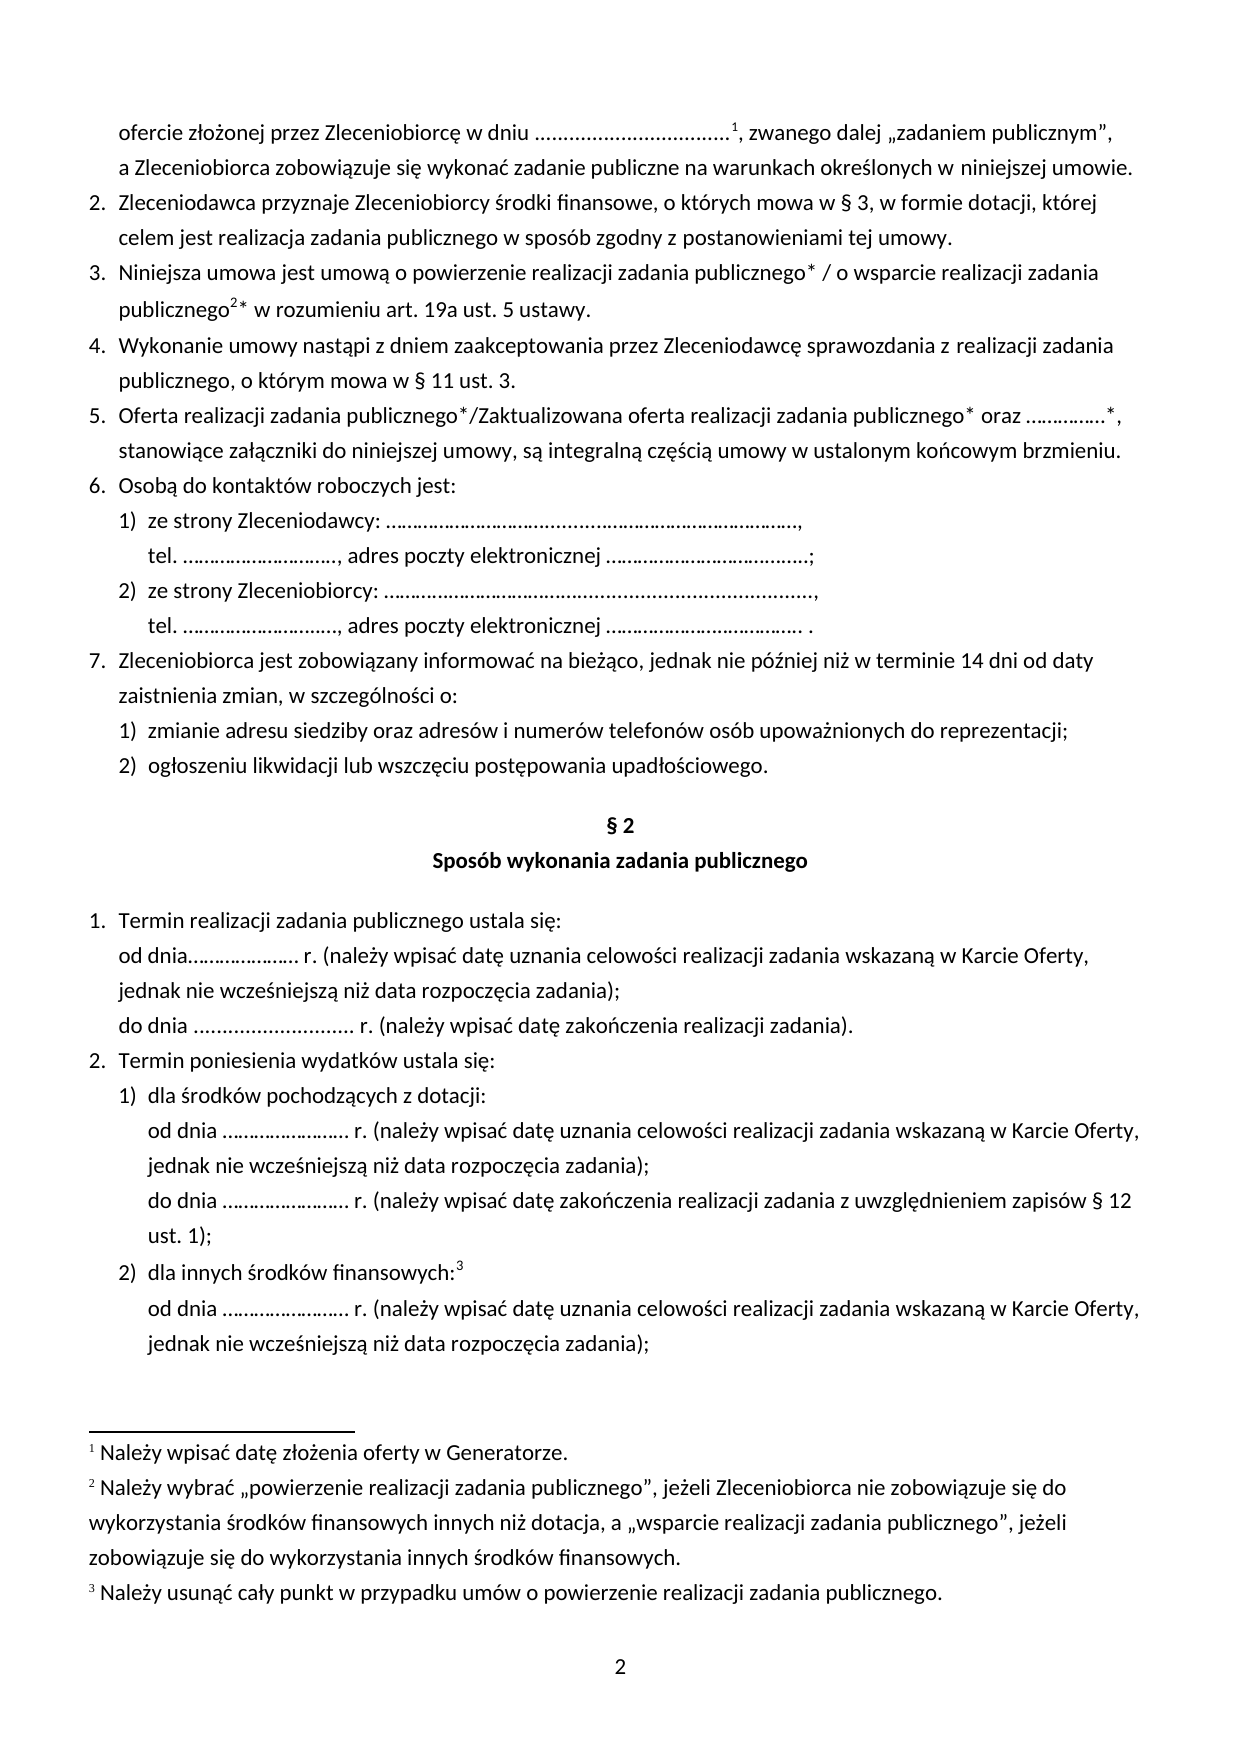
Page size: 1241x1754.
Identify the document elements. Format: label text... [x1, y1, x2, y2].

list Termin realizacji zadania publicznego ustala się: [89, 906, 1152, 934]
list dla innych środków finansowych: [118, 1256, 1152, 1287]
list Oferta realizacji zadania publicznego*/Zaktualizowana oferta realizacji zadania publicznego* oraz ……………*, stanowiące załączniki do niniejszej umowy, są integralną częścią umowy w ustalonym końcowym brzmieniu. [89, 401, 1152, 464]
list Niniejsza umowa jest umową o powierzenie realizacji zadania publicznego* / o wsparcie realizacji zadania publicznego* w rozumieniu art. 19a ust. 5 ustawy. [89, 258, 1152, 324]
list Wykonanie umowy nastąpi z dniem zaakceptowania przez Zleceniodawcę sprawozdania z realizacji zadania publicznego, o którym mowa w § 11 ust. 3. [89, 331, 1152, 394]
list Termin poniesienia wydatków ustala się: [89, 1046, 1152, 1074]
list Osobą do kontaktów roboczych jest: [89, 471, 1152, 499]
list dla środków pochodzących z dotacji: [118, 1081, 1152, 1109]
list Zleceniodawca przyznaje Zleceniobiorcy środki finansowe, o których mowa w § 3, w formie dotacji, której celem jest realizacja zadania publicznego w sposób zgodny z postanowieniami tej umowy. [89, 188, 1152, 251]
list ze strony Zleceniobiorcy: ………...………………...…........................................., [118, 576, 1152, 604]
text tel. ……………………….., adres poczty elektronicznej …………………………...…..; [148, 541, 1152, 569]
list zmianie adresu siedziby oraz adresów i numerów telefonów osób upoważnionych do reprezentacji; [118, 716, 1152, 744]
list Zleceniobiorca jest zobowiązany informować na bieżąco, jednak nie później niż w terminie 14 dni od daty zaistnienia zmian, w szczególności o: [89, 646, 1152, 709]
text od dnia …………………… r. (należy wpisać datę uznania celowości realizacji zadania wskazaną w Karcie Oferty, jednak nie wcześniejszą niż data rozpoczęcia zadania); [148, 1294, 1152, 1357]
text tel. ……………………..…, adres poczty elektronicznej …………………..………….. . [148, 611, 1152, 639]
text od dnia …………………… r. (należy wpisać datę uznania celowości realizacji zadania wskazaną w Karcie Oferty, jednak nie wcześniejszą niż data rozpoczęcia zadania); [148, 1116, 1152, 1179]
text do dnia ............................ r. (należy wpisać datę zakończenia realizacji zadania). [118, 1011, 1152, 1039]
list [89, 118, 1152, 181]
text § 2 Sposób wykonania zadania publicznego [89, 811, 1152, 874]
text od dnia………………… r. (należy wpisać datę uznania celowości realizacji zadania wskazaną w Karcie Oferty, jednak nie wcześniejszą niż data rozpoczęcia zadania); [118, 941, 1152, 1004]
list ze strony Zleceniodawcy: …………………………...........………………………………, [118, 506, 1152, 534]
list ogłoszeniu likwidacji lub wszczęciu postępowania upadłościowego. [118, 751, 1152, 779]
text do dnia …………………… r. (należy wpisać datę zakończenia realizacji zadania z uwzględnieniem zapisów § 12 ust. 1); [148, 1186, 1152, 1249]
